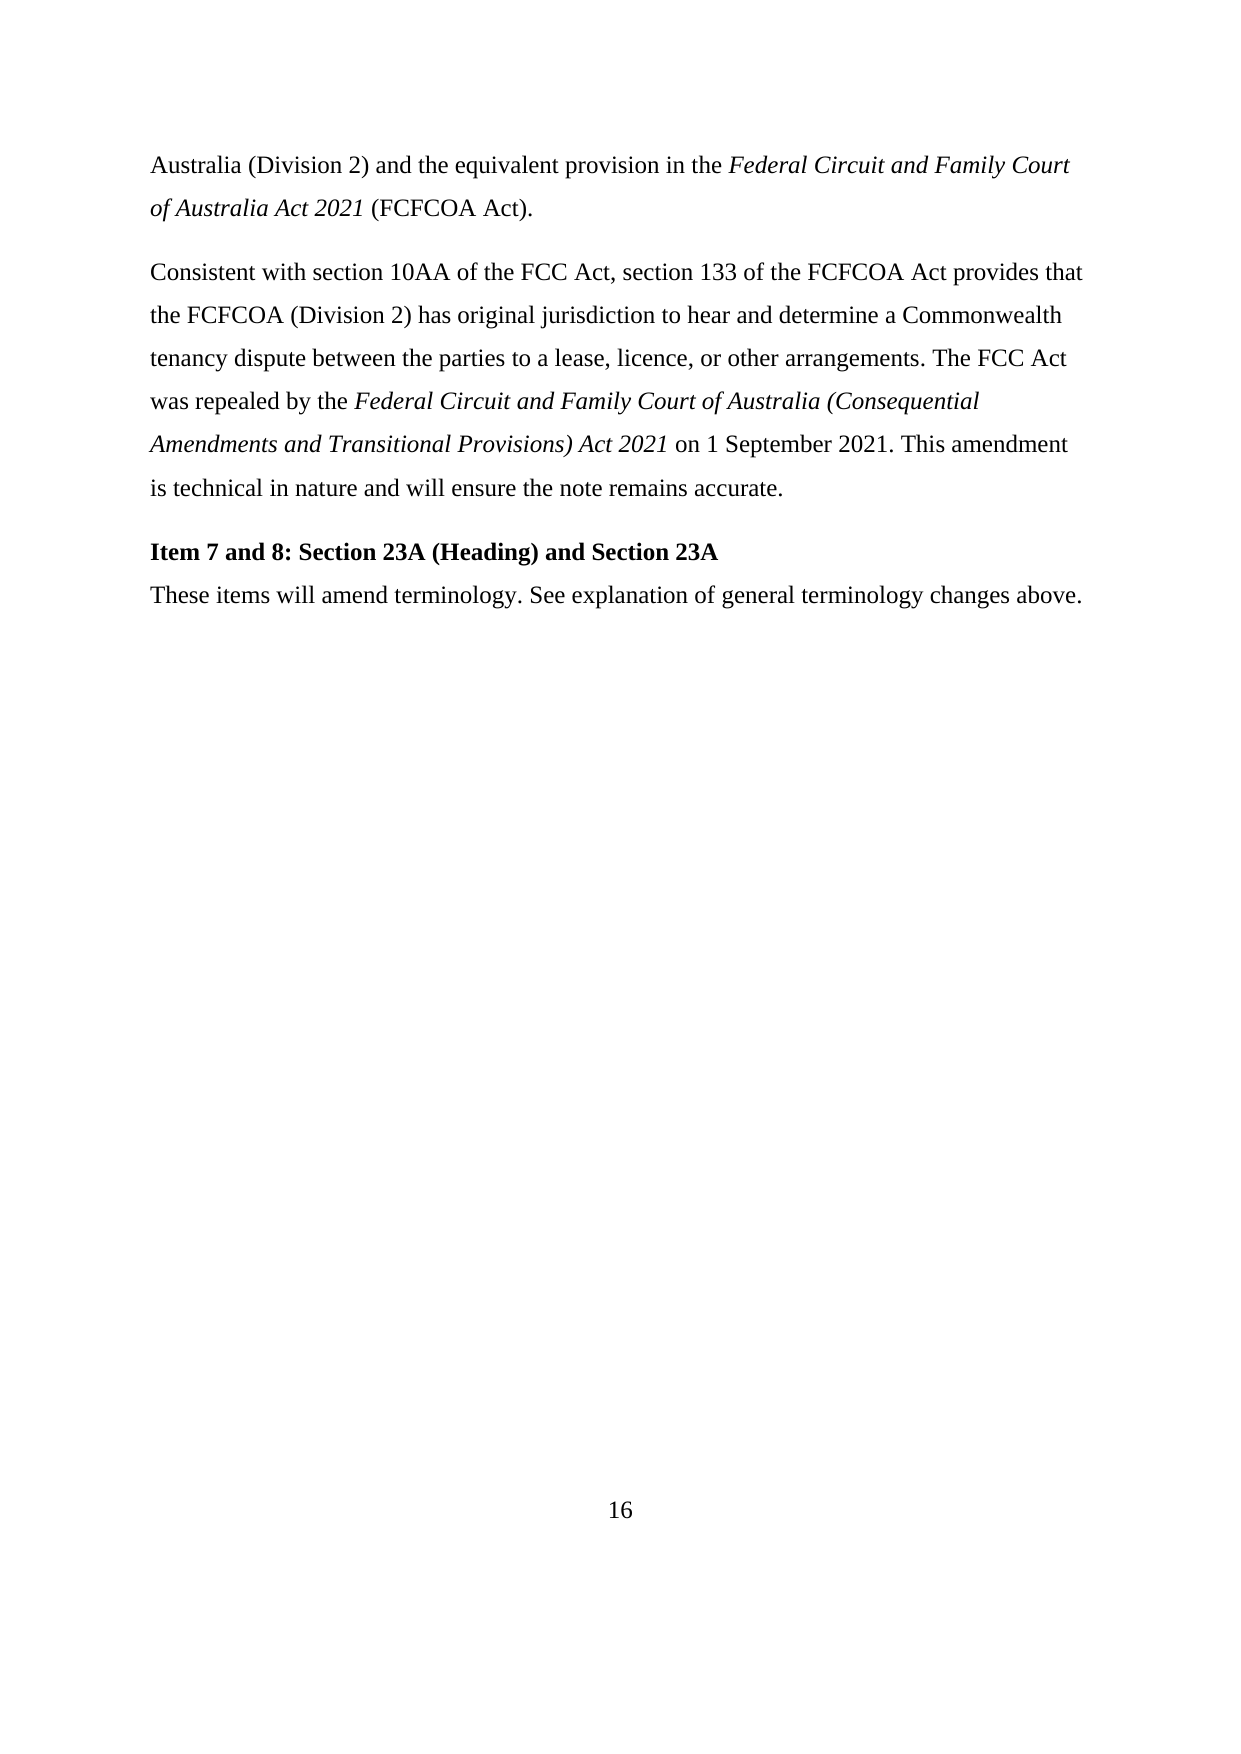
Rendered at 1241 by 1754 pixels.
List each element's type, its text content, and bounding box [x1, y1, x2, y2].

subtitle Item 7 and 8: Section 23A (Heading) and Section 23A [150, 537, 1090, 565]
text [150, 150, 1090, 222]
text These items will amend terminology. See explanation of general terminology changes above. [150, 580, 1090, 608]
text Consistent with section 10AA of the FCC Act, section 133 of the FCFCOA Act provides that the FCFCOA (Division 2) has original jurisdiction to hear and determine a Commonwealth tenancy dispute between the parties to a lease, licence, or other arrangements. The FCC Act was repealed by the Federal Circuit and Family Court of Australia (Consequential Amendments and Transitional Provisions) Act 2021 on 1 September 2021. This amendment is technical in nature and will ensure the note remains accurate. [150, 257, 1090, 501]
